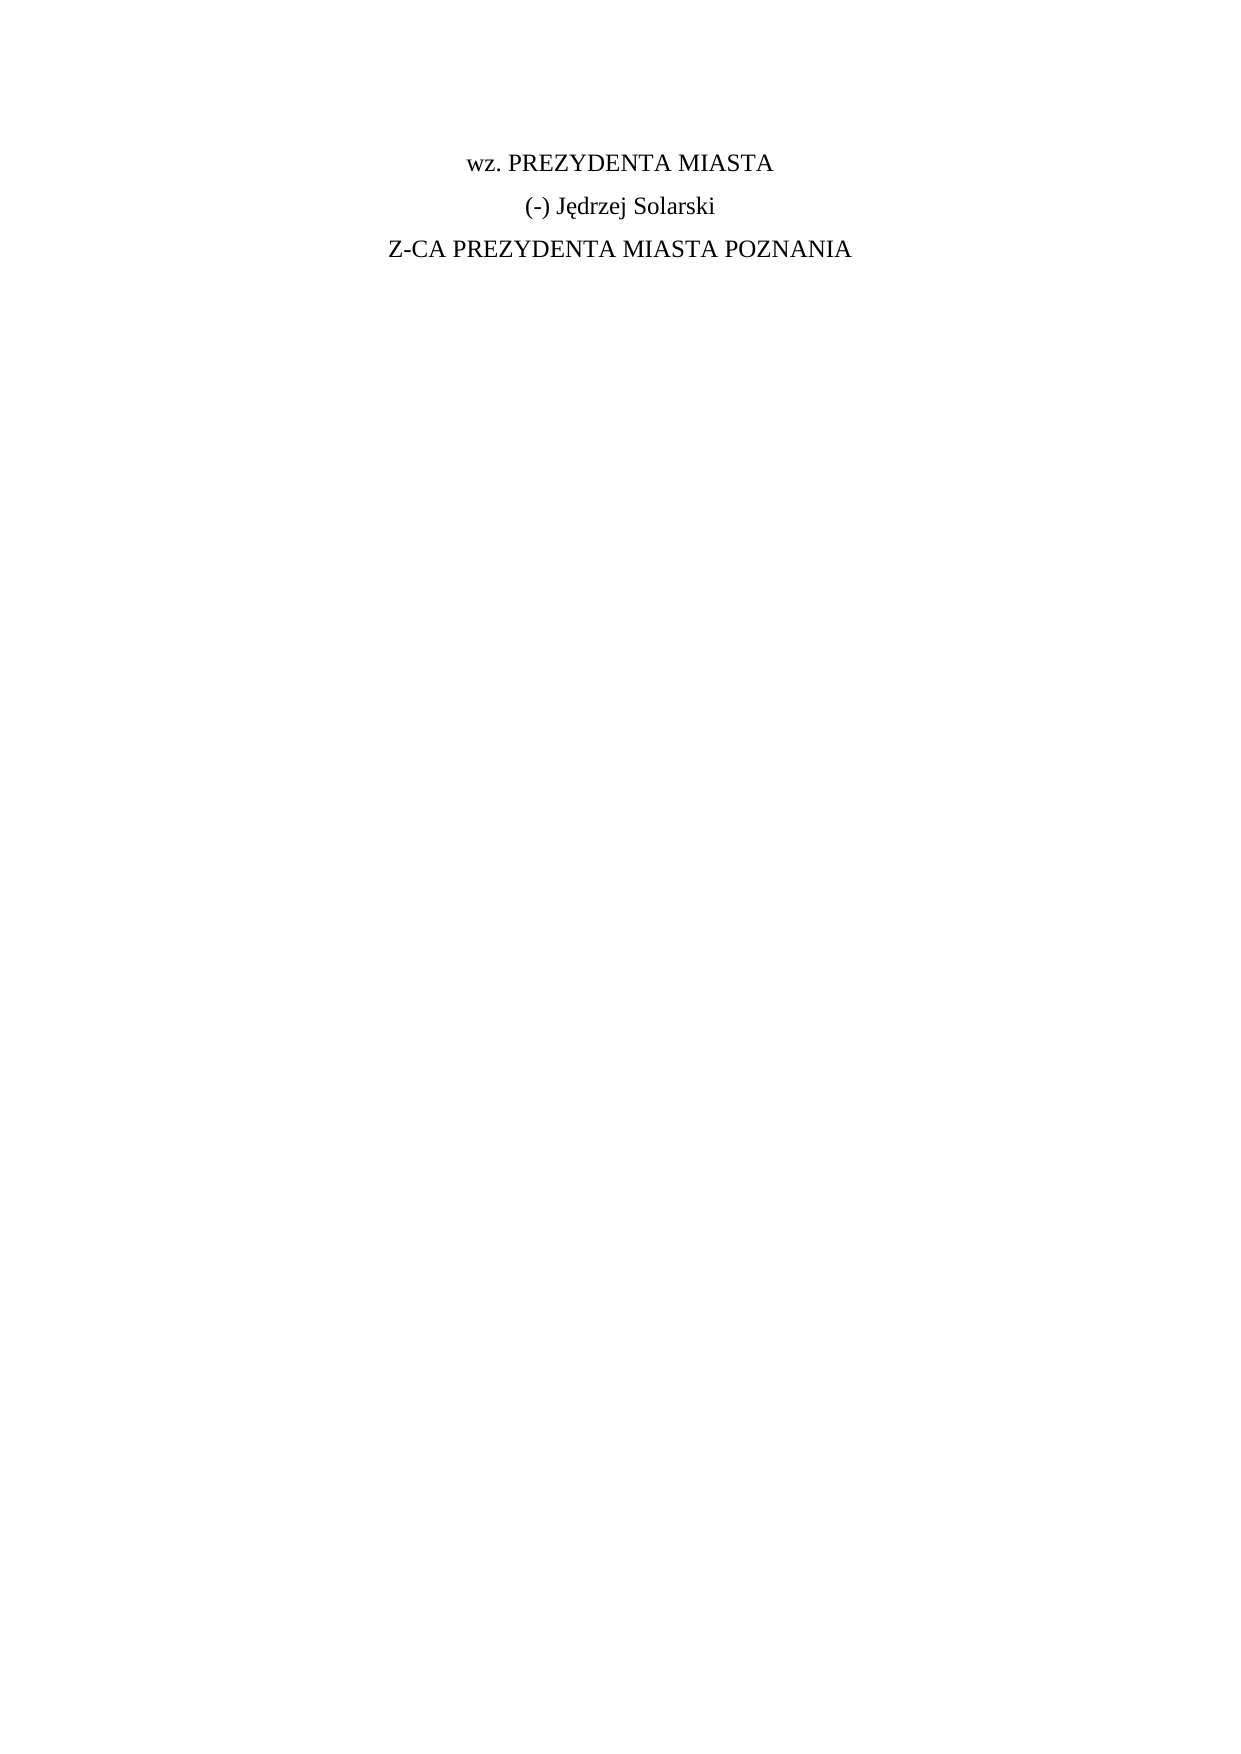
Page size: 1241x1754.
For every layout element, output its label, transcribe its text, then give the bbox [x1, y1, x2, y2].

text wz. PREZYDENTA MIASTA [148, 148, 1093, 176]
text Z-CA PREZYDENTA MIASTA POZNANIA [148, 234, 1093, 263]
text (-) Jędrzej Solarski [148, 191, 1093, 219]
